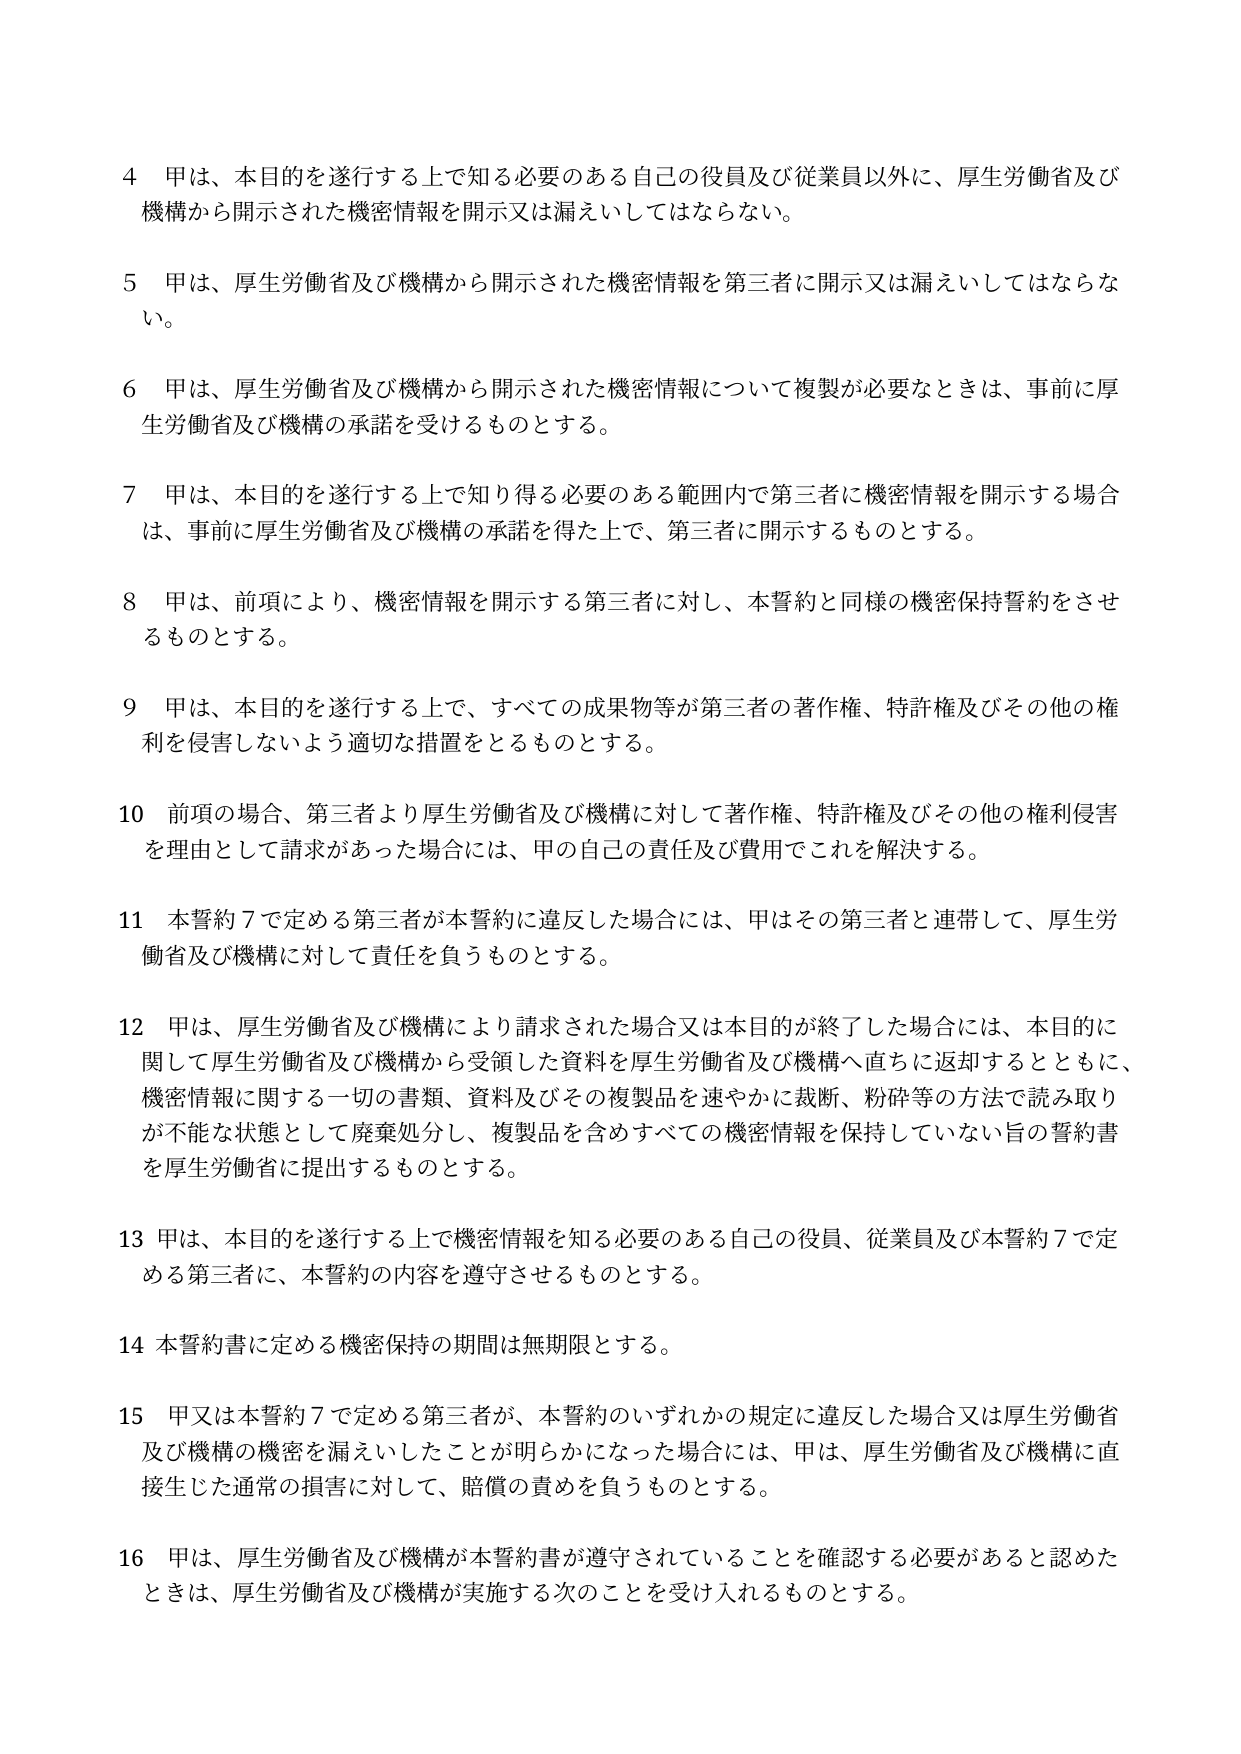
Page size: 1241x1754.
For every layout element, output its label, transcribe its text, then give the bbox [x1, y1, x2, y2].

text 11 本誓約７で定める第三者が本誓約に違反した場合には、甲はその第三者と連帯して、厚生労働省及び機構に対して責任を負うものとする。 [118, 901, 1122, 972]
text 13 甲は、本目的を遂行する上で機密情報を知る必要のある自己の役員、従業員及び本誓約７で定める第三者に、本誓約の内容を遵守させるものとする。 [118, 1220, 1122, 1291]
text 15 甲又は本誓約７で定める第三者が、本誓約のいずれかの規定に違反した場合又は厚生労働省及び機構の機密を漏えいしたことが明らかになった場合には、甲は、厚生労働省及び機構に直接生じた通常の損害に対して、賠償の責めを負うものとする。 [118, 1397, 1122, 1503]
text ５ 甲は、厚生労働省及び機構から開示された機密情報を第三者に開示又は漏えいしてはならない。 [118, 264, 1122, 334]
text ４ 甲は、本目的を遂行する上で知る必要のある自己の役員及び従業員以外に、厚生労働省及び機構から開示された機密情報を開示又は漏えいしてはならない。 [118, 157, 1122, 228]
text 12 甲は、厚生労働省及び機構により請求された場合又は本目的が終了した場合には、本目的に関して厚生労働省及び機構から受領した資料を厚生労働省及び機構へ直ちに返却するとともに、機密情報に関する一切の書類、資料及びその複製品を速やかに裁断、粉砕等の方法で読み取りが不能な状態として廃棄処分し、複製品を含めすべての機密情報を保持していない旨の誓約書を厚生労働省に提出するものとする。 [118, 1007, 1122, 1184]
text 14 本誓約書に定める機密保持の期間は無期限とする。 [118, 1326, 1122, 1362]
text ８ 甲は、前項により、機密情報を開示する第三者に対し、本誓約と同様の機密保持誓約をさせるものとする。 [118, 582, 1122, 653]
text ９ 甲は、本目的を遂行する上で、すべての成果物等が第三者の著作権、特許権及びその他の権利を侵害しないよう適切な措置をとるものとする。 [118, 689, 1122, 759]
text 16 甲は、厚生労働省及び機構が本誓約書が遵守されていることを確認する必要があると認めたときは、厚生労働省及び機構が実施する次のことを受け入れるものとする。 [118, 1539, 1122, 1609]
text ６ 甲は、厚生労働省及び機構から開示された機密情報について複製が必要なときは、事前に厚生労働省及び機構の承諾を受けるものとする。 [118, 370, 1122, 441]
text 10 前項の場合、第三者より厚生労働省及び機構に対して著作権、特許権及びその他の権利侵害を理由として請求があった場合には、甲の自己の責任及び費用でこれを解決する。 [118, 795, 1122, 866]
text ７ 甲は、本目的を遂行する上で知り得る必要のある範囲内で第三者に機密情報を開示する場合は、事前に厚生労働省及び機構の承諾を得た上で、第三者に開示するものとする。 [118, 476, 1122, 547]
